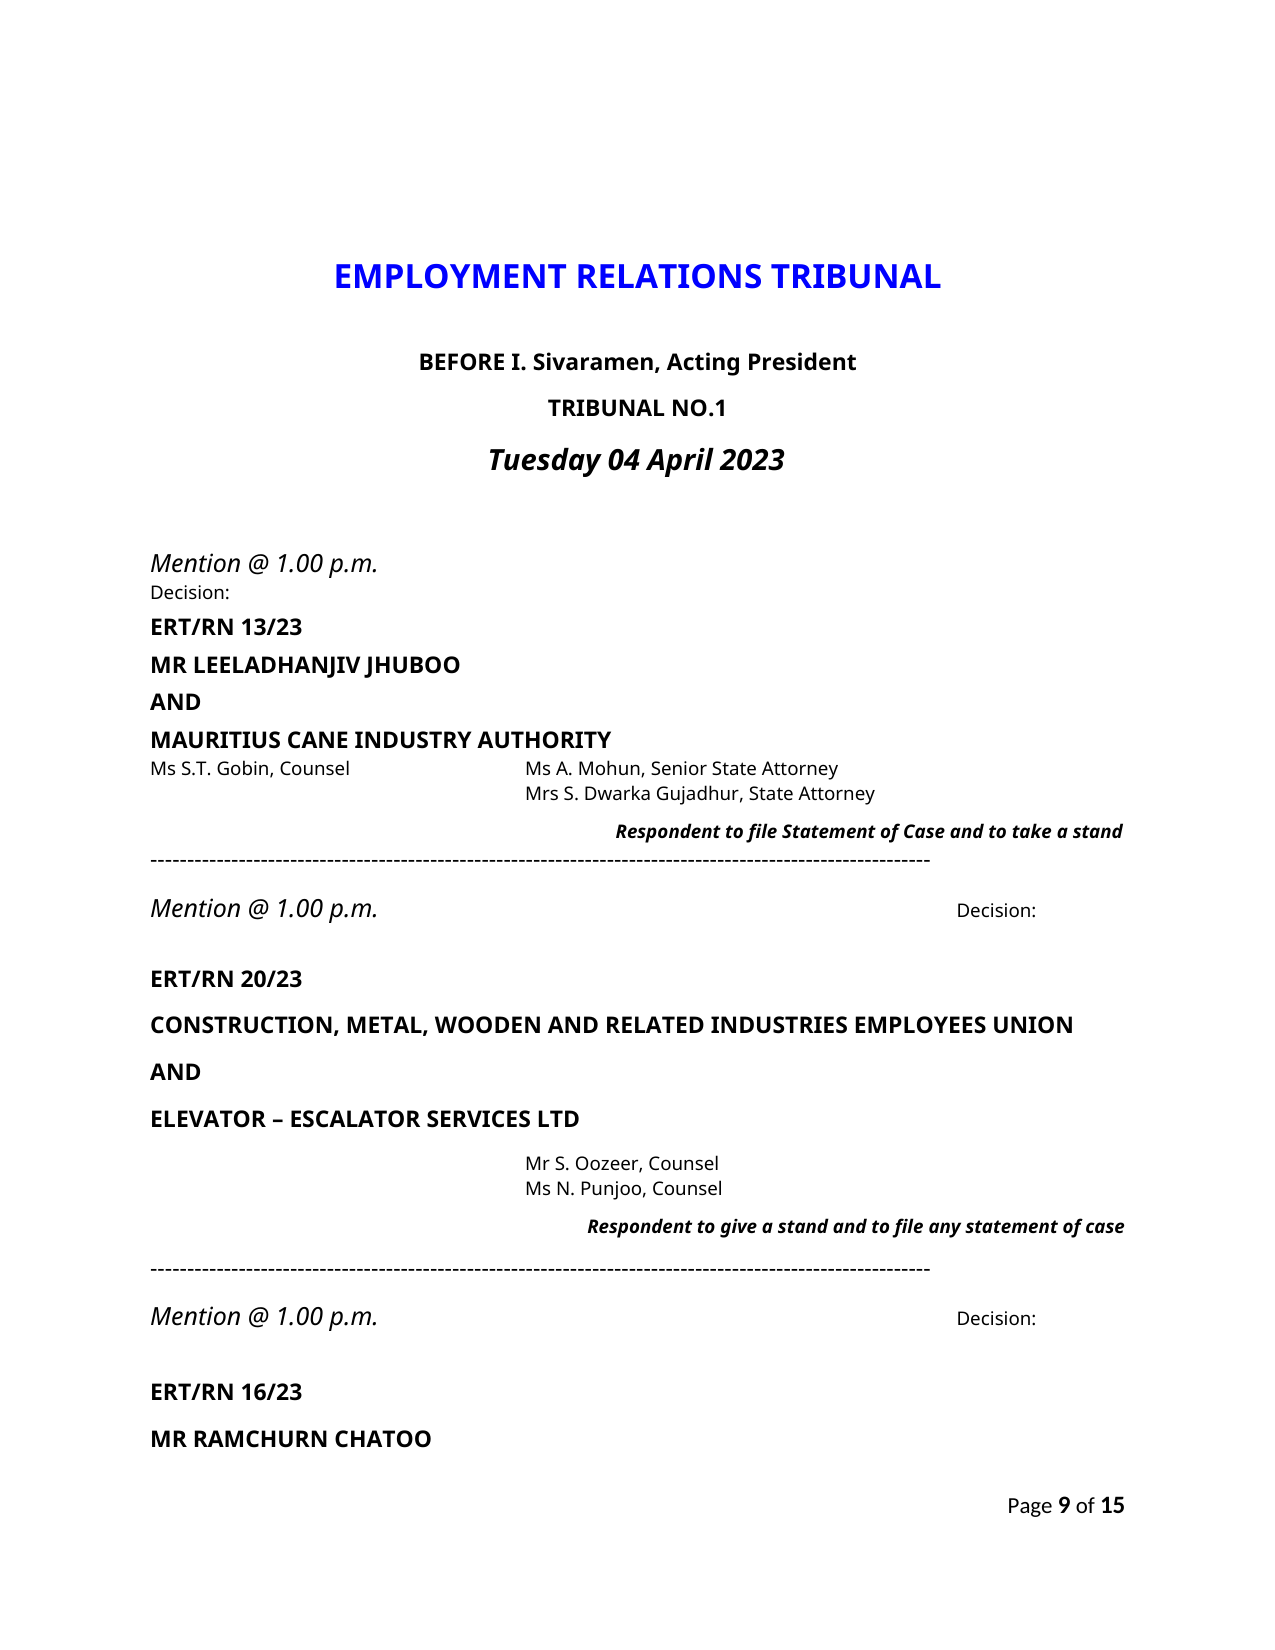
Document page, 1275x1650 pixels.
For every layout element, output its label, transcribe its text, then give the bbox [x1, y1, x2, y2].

text Tuesday 04 April 2023 [150, 439, 1125, 479]
text Mrs S. Dwarka Gujadhur, State Attorney [150, 780, 1125, 806]
text ERT/RN 13/23 [150, 605, 1125, 642]
text ERT/RN 20/23 [150, 963, 1125, 994]
text Mention @ 1.00 p.m. Decision: [150, 1299, 1125, 1333]
text AND [150, 1056, 1125, 1088]
text ELEVATOR – ESCALATOR SERVICES LTD [150, 1103, 1125, 1134]
text Mention @ 1.00 p.m. Decision: [150, 890, 1125, 924]
text ---------------------------------------------------------------------------------------------------------- [150, 843, 1125, 875]
text TRIBUNAL NO.1 [150, 392, 1125, 423]
text Ms N. Punjoo, Counsel [150, 1176, 1125, 1201]
text BEFORE I. Sivaramen, Acting President [150, 345, 1125, 377]
text MR RAMCHURN CHATOO [150, 1422, 1125, 1454]
text CONSTRUCTION, METAL, WOODEN AND RELATED INDUSTRIES EMPLOYEES UNION [150, 1009, 1125, 1041]
text MR LEELADHANJIV JHUBOO [150, 642, 1125, 680]
text ERT/RN 16/23 [150, 1376, 1125, 1407]
text Ms S.T. Gobin, Counsel Ms A. Mohun, Senior State Attorney [150, 755, 1125, 780]
text AND [150, 680, 1125, 717]
text Mr S. Oozeer, Counsel [150, 1150, 1125, 1176]
text EMPLOYMENT RELATIONS TRIBUNAL [150, 253, 1125, 298]
text ---------------------------------------------------------------------------------------------------------- [150, 1252, 1125, 1283]
text MAURITIUS CANE INDUSTRY AUTHORITY [150, 717, 1125, 755]
text Respondent to give a stand and to file any statement of case [150, 1214, 1125, 1239]
text Mention @ 1.00 p.m. Decision: [150, 545, 1125, 605]
text Respondent to file Statement of Case and to take a stand [150, 806, 1125, 843]
